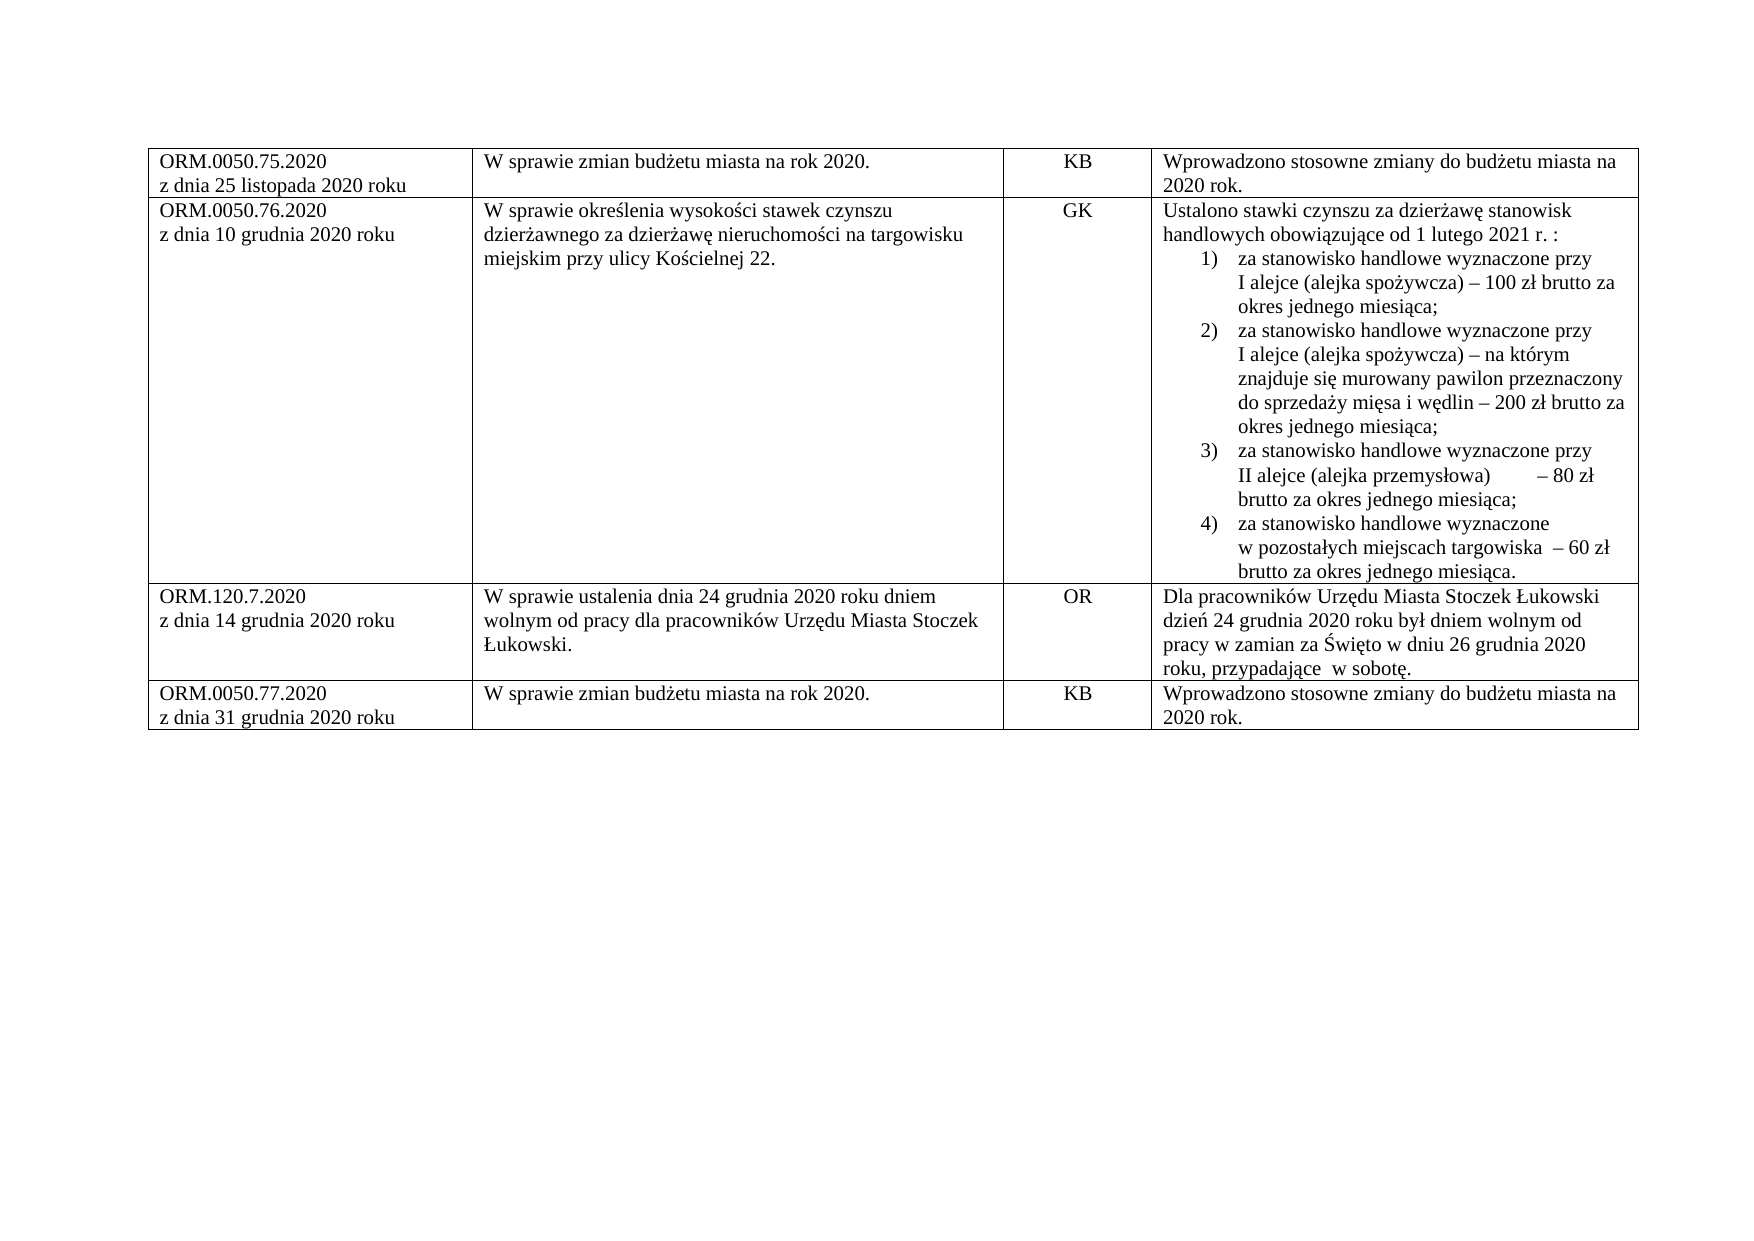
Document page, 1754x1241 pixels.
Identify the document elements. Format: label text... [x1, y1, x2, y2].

table_cell KB [1004, 149, 1151, 197]
table_cell W sprawie zmian budżetu miasta na rok 2020. [473, 149, 1003, 197]
table_cell ORM.0050.77.2020 z dnia 31 grudnia 2020 roku [149, 681, 472, 729]
table_cell Dla pracowników Urzędu Miasta Stoczek Łukowski dzień 24 grudnia 2020 roku był dniem wolnym od pracy w zamian za Święto w dniu 26 grudnia 2020 roku, przypadające w sobotę. [1152, 584, 1638, 680]
table_cell Wprowadzono stosowne zmiany do budżetu miasta na 2020 rok. [1152, 149, 1638, 197]
table_cell W sprawie określenia wysokości stawek czynszu dzierżawnego za dzierżawę nieruchomości na targowisku miejskim przy ulicy Kościelnej 22. [473, 198, 1003, 583]
table_cell W sprawie ustalenia dnia 24 grudnia 2020 roku dniem wolnym od pracy dla pracowników Urzędu Miasta Stoczek Łukowski. [473, 584, 1003, 680]
table_cell ORM.0050.76.2020 z dnia 10 grudnia 2020 roku [149, 198, 472, 583]
table_cell KB [1004, 681, 1151, 729]
table_cell Wprowadzono stosowne zmiany do budżetu miasta na 2020 rok. [1152, 681, 1638, 729]
table_cell Ustalono stawki czynszu za dzierżawę stanowisk handlowych obowiązujące od 1 lutego 2021 r. : za stanowisko handlowe wyznaczone przy I alejce (alejka spożywcza) – 100 zł brutto za okres jednego miesiąca; za stanowisko handlowe wyznaczone przy I alejce (alejka spożywcza) – na którym znajduje się murowany pawilon przeznaczony do sprzedaży mięsa i wędlin – 200 zł brutto za okres jednego miesiąca; za stanowisko handlowe wyznaczone przy II alejce (alejka przemysłowa) – 80 zł brutto za okres jednego miesiąca; za stanowisko handlowe wyznaczone w pozostałych miejscach targowiska – 60 zł brutto za okres jednego miesiąca. [1152, 198, 1638, 583]
table_cell OR [1004, 584, 1151, 680]
table_cell ORM.0050.75.2020 z dnia 25 listopada 2020 roku [149, 149, 472, 197]
table_cell GK [1004, 198, 1151, 583]
table_cell ORM.120.7.2020 z dnia 14 grudnia 2020 roku [149, 584, 472, 680]
table_cell W sprawie zmian budżetu miasta na rok 2020. [473, 681, 1003, 729]
